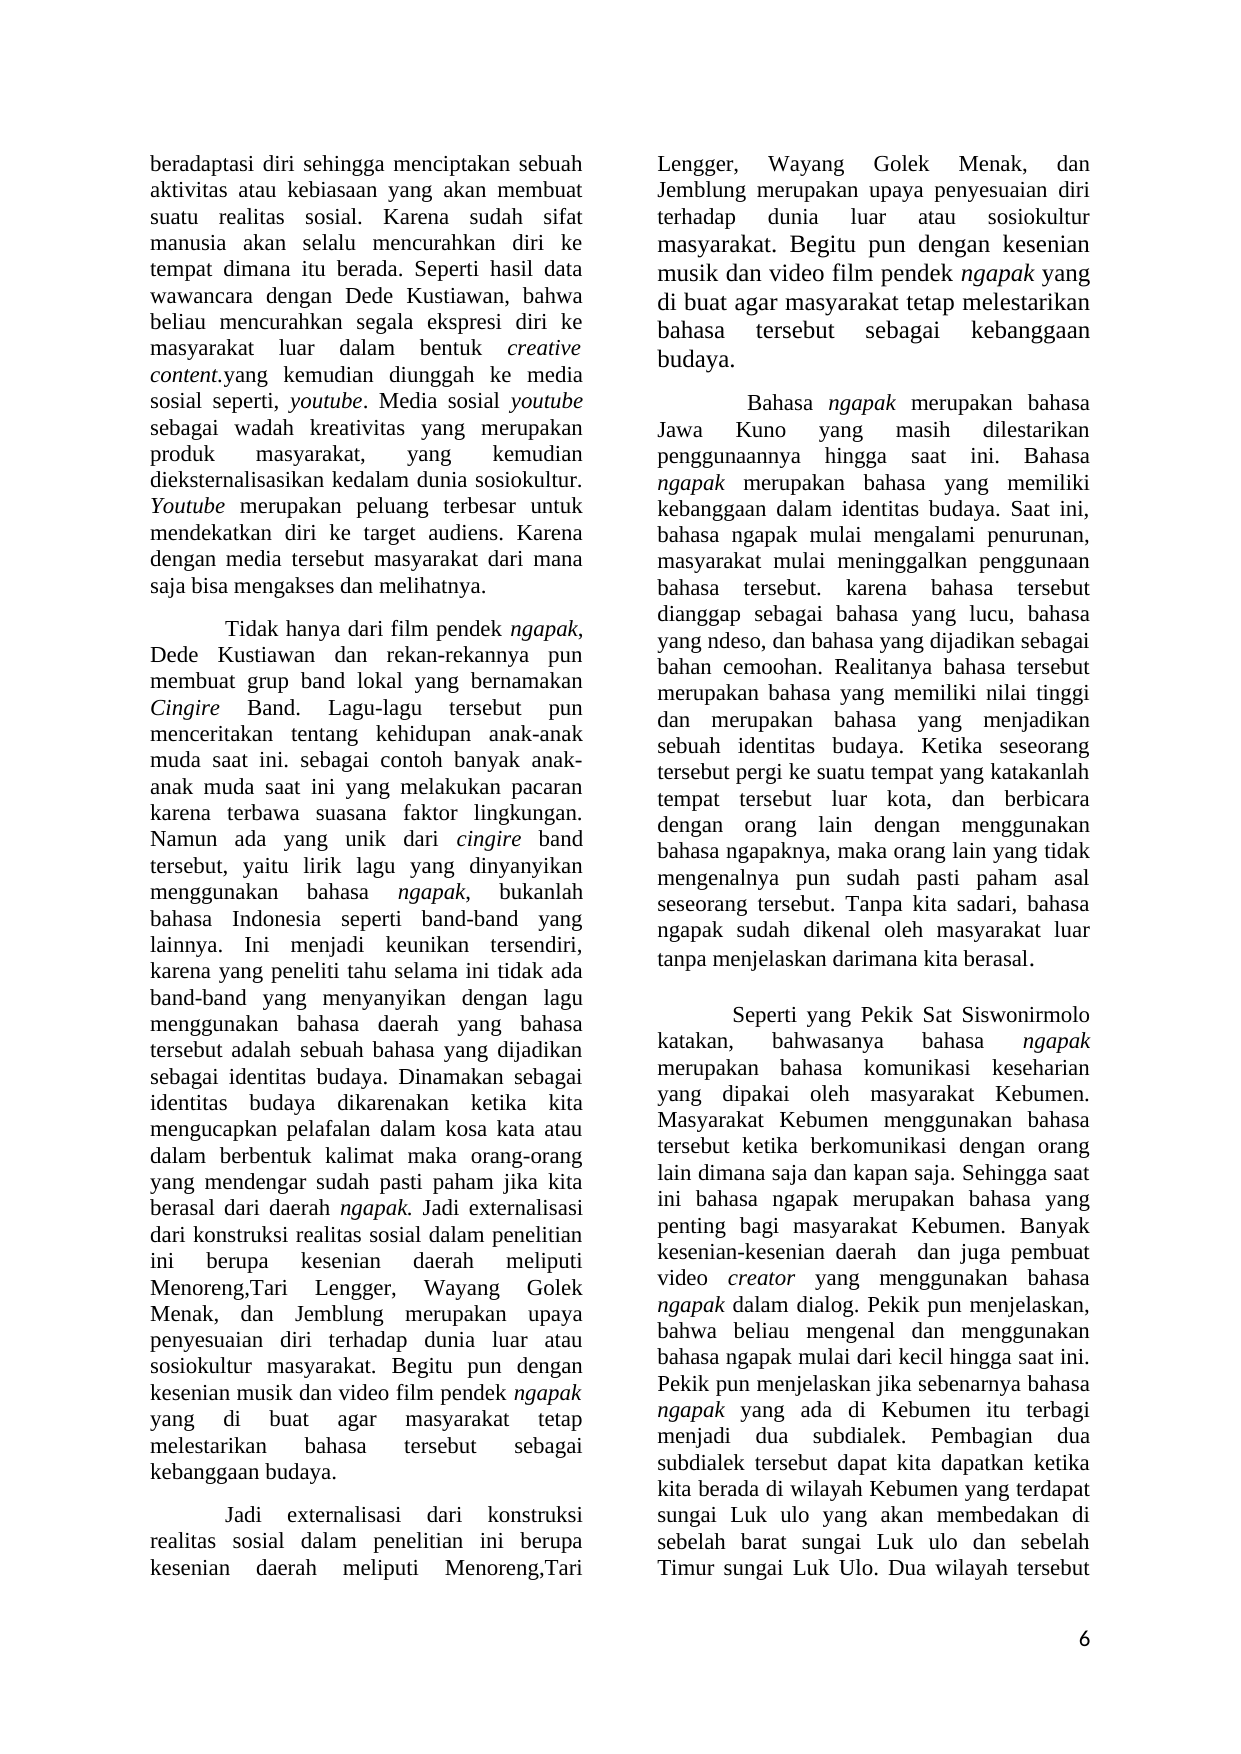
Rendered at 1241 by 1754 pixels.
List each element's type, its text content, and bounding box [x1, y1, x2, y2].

text Jadi externalisasi dari konstruksi realitas sosial dalam penelitian ini berupa kesenian daerah meliputi Menoreng,Tari Lengger, Wayang Golek Menak, dan Jemblung merupakan upaya penyesuaian diri terhadap dunia luar atau sosiokultur masyarakat. Begitu pun dengan kesenian musik dan video film pendek ngapak yang di buat agar masyarakat tetap melestarikan bahasa tersebut sebagai kebanggaan budaya. [150, 1501, 583, 1580]
text Jadi externalisasi dari konstruksi realitas sosial dalam penelitian ini berupa kesenian daerah meliputi Menoreng,Tari Lengger, Wayang Golek Menak, dan Jemblung merupakan upaya penyesuaian diri terhadap dunia luar atau sosiokultur masyarakat. Begitu pun dengan kesenian musik dan video film pendek ngapak yang di buat agar masyarakat tetap melestarikan bahasa tersebut sebagai kebanggaan budaya. [657, 150, 1090, 373]
text Bahasa ngapak merupakan bahasa Jawa Kuno yang masih dilestarikan penggunaannya hingga saat ini. Bahasa ngapak merupakan bahasa yang memiliki kebanggaan dalam identitas budaya. Saat ini, bahasa ngapak mulai mengalami penurunan, masyarakat mulai meninggalkan penggunaan bahasa tersebut. karena bahasa tersebut dianggap sebagai bahasa yang lucu, bahasa yang ndeso, dan bahasa yang dijadikan sebagai bahan cemoohan. Realitanya bahasa tersebut merupakan bahasa yang memiliki nilai tinggi dan merupakan bahasa yang menjadikan sebuah identitas budaya. Ketika seseorang tersebut pergi ke suatu tempat yang katakanlah tempat tersebut luar kota, dan berbicara dengan orang lain dengan menggunakan bahasa ngapaknya, maka orang lain yang tidak mengenalnya pun sudah pasti paham asal seseorang tersebut. Tanpa kita sadari, bahasa ngapak sudah dikenal oleh masyarakat luar tanpa menjelaskan darimana kita berasal. [657, 389, 1090, 972]
text Tidak hanya dari film pendek ngapak, Dede Kustiawan dan rekan-rekannya pun membuat grup band lokal yang bernamakan Cingire Band. Lagu-lagu tersebut pun menceritakan tentang kehidupan anak-anak muda saat ini. sebagai contoh banyak anak-anak muda saat ini yang melakukan pacaran karena terbawa suasana faktor lingkungan. Namun ada yang unik dari cingire band tersebut, yaitu lirik lagu yang dinyanyikan menggunakan bahasa ngapak, bukanlah bahasa Indonesia seperti band-band yang lainnya. Ini menjadi keunikan tersendiri, karena yang peneliti tahu selama ini tidak ada band-band yang menyanyikan dengan lagu menggunakan bahasa daerah yang bahasa tersebut adalah sebuah bahasa yang dijadikan sebagai identitas budaya. Dinamakan sebagai identitas budaya dikarenakan ketika kita mengucapkan pelafalan dalam kosa kata atau dalam berbentuk kalimat maka orang-orang yang mendengar sudah pasti paham jika kita berasal dari daerah ngapak. Jadi externalisasi dari konstruksi realitas sosial dalam penelitian ini berupa kesenian daerah meliputi Menoreng,Tari Lengger, Wayang Golek Menak, dan Jemblung merupakan upaya penyesuaian diri terhadap dunia luar atau sosiokultur masyarakat. Begitu pun dengan kesenian musik dan video film pendek ngapak yang di buat agar masyarakat tetap melestarikan bahasa tersebut sebagai kebanggaan budaya. [150, 615, 583, 1484]
